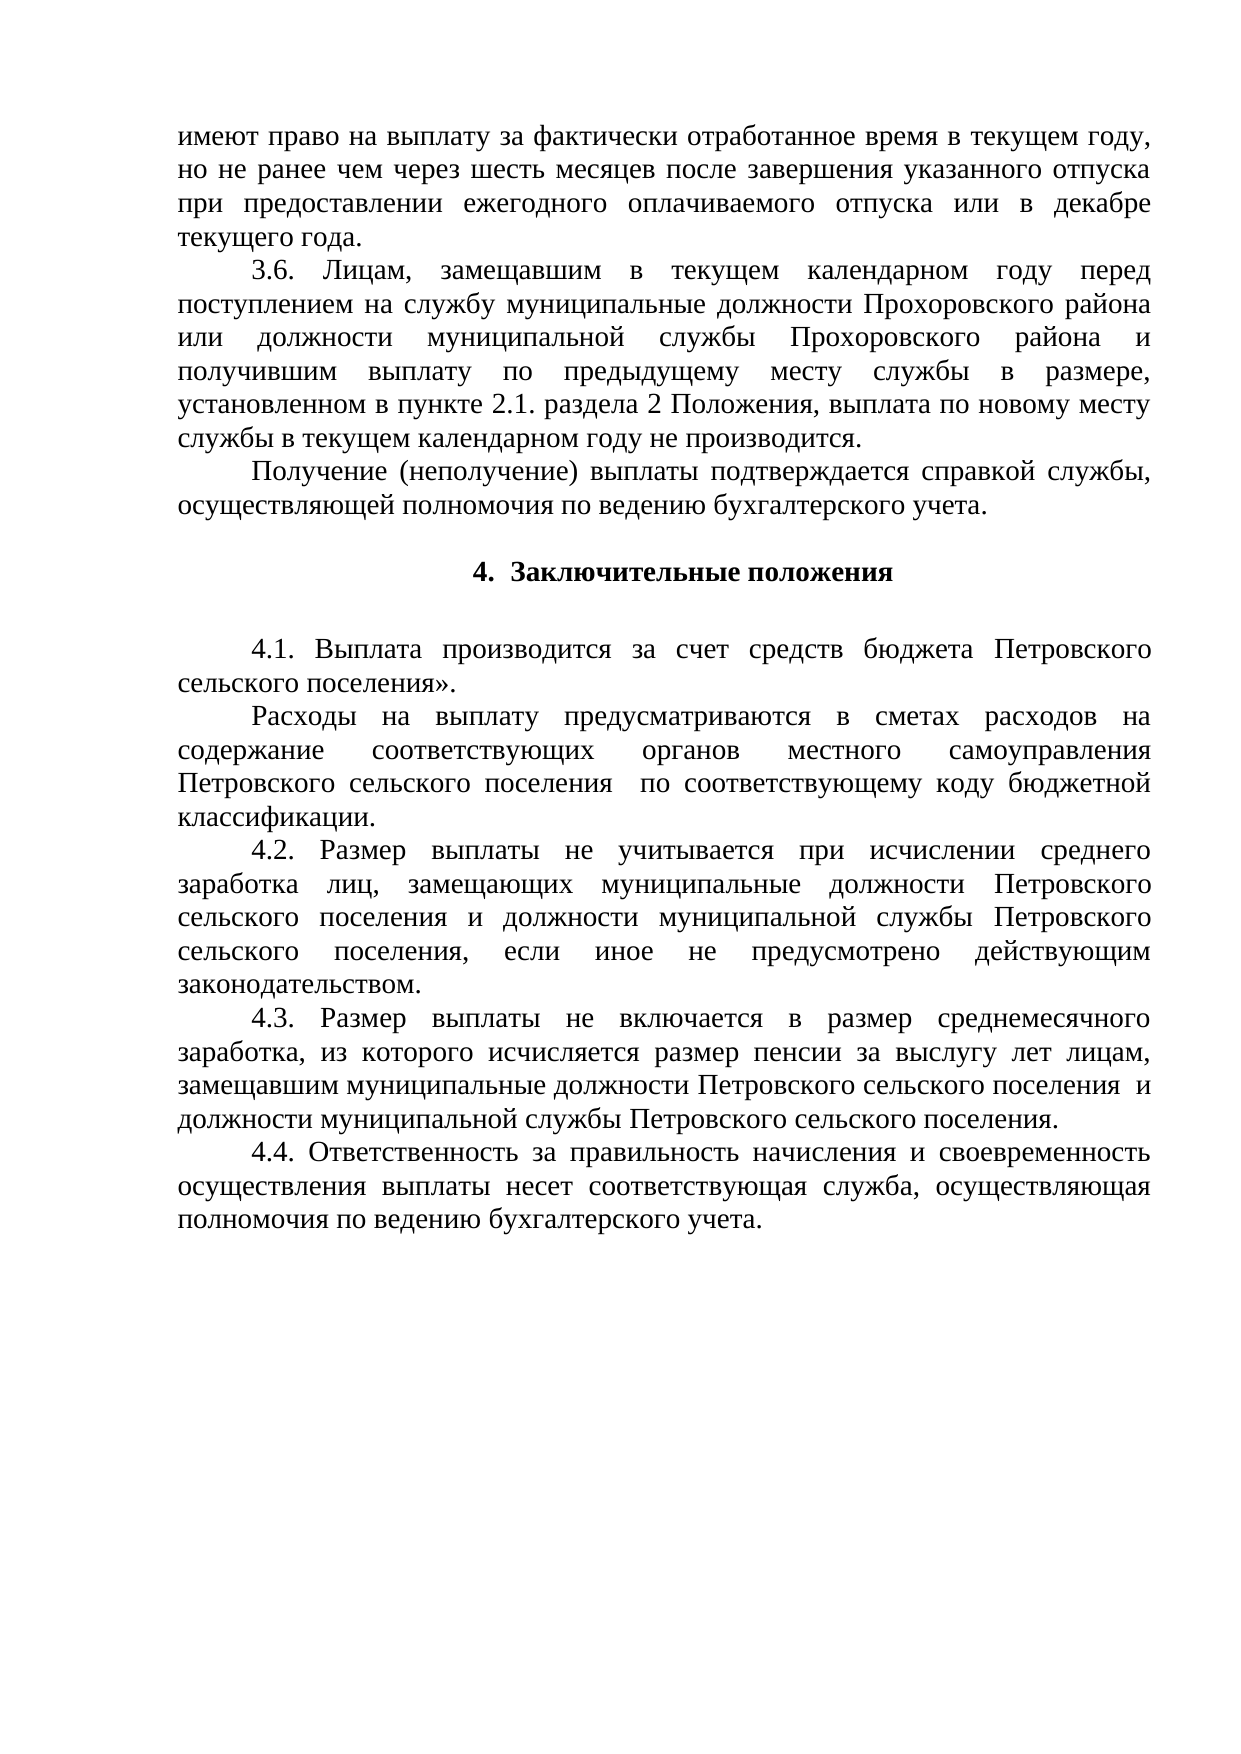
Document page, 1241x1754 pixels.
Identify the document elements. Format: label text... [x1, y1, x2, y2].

text 3.6. Лицам, замещавшим в текущем календарном году перед поступлением на службу муниципальные должности Прохоровского района или должности муниципальной службы Прохоровского района и получившим выплату по предыдущему месту службы в размере, установленном в пункте 2.1. раздела 2 Положения, выплата по новому месту службы в текущем календарном году не производится. [177, 252, 1152, 453]
text 4.1. Выплата производится за счет средств бюджета Петровского сельского поселения». [177, 631, 1152, 698]
text 4.3. Размер выплаты не включается в размер среднемесячного заработка, из которого исчисляется размер пенсии за выслугу лет лицам, замещавшим муниципальные должности Петровского сельского поселения и должности муниципальной службы Петровского сельского поселения. [177, 1000, 1152, 1134]
text 4.4. Ответственность за правильность начисления и своевременность осуществления выплаты несет соответствующая служба, осуществляющая полномочия по ведению бухгалтерского учета. [177, 1134, 1152, 1235]
text Расходы на выплату предусматриваются в сметах расходов на содержание соответствующих органов местного самоуправления Петровского сельского поселения по соответствующему коду бюджетной классификации. [177, 698, 1152, 832]
list Заключительные положения [215, 554, 1152, 588]
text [177, 118, 1152, 252]
text Получение (неполучение) выплаты подтверждается справкой службы, осуществляющей полномочия по ведению бухгалтерского учета. [177, 453, 1152, 521]
text 4.2. Размер выплаты не учитывается при исчислении среднего заработка лиц, замещающих муниципальные должности Петровского сельского поселения и должности муниципальной службы Петровского сельского поселения, если иное не предусмотрено действующим законодательством. [177, 832, 1152, 1000]
